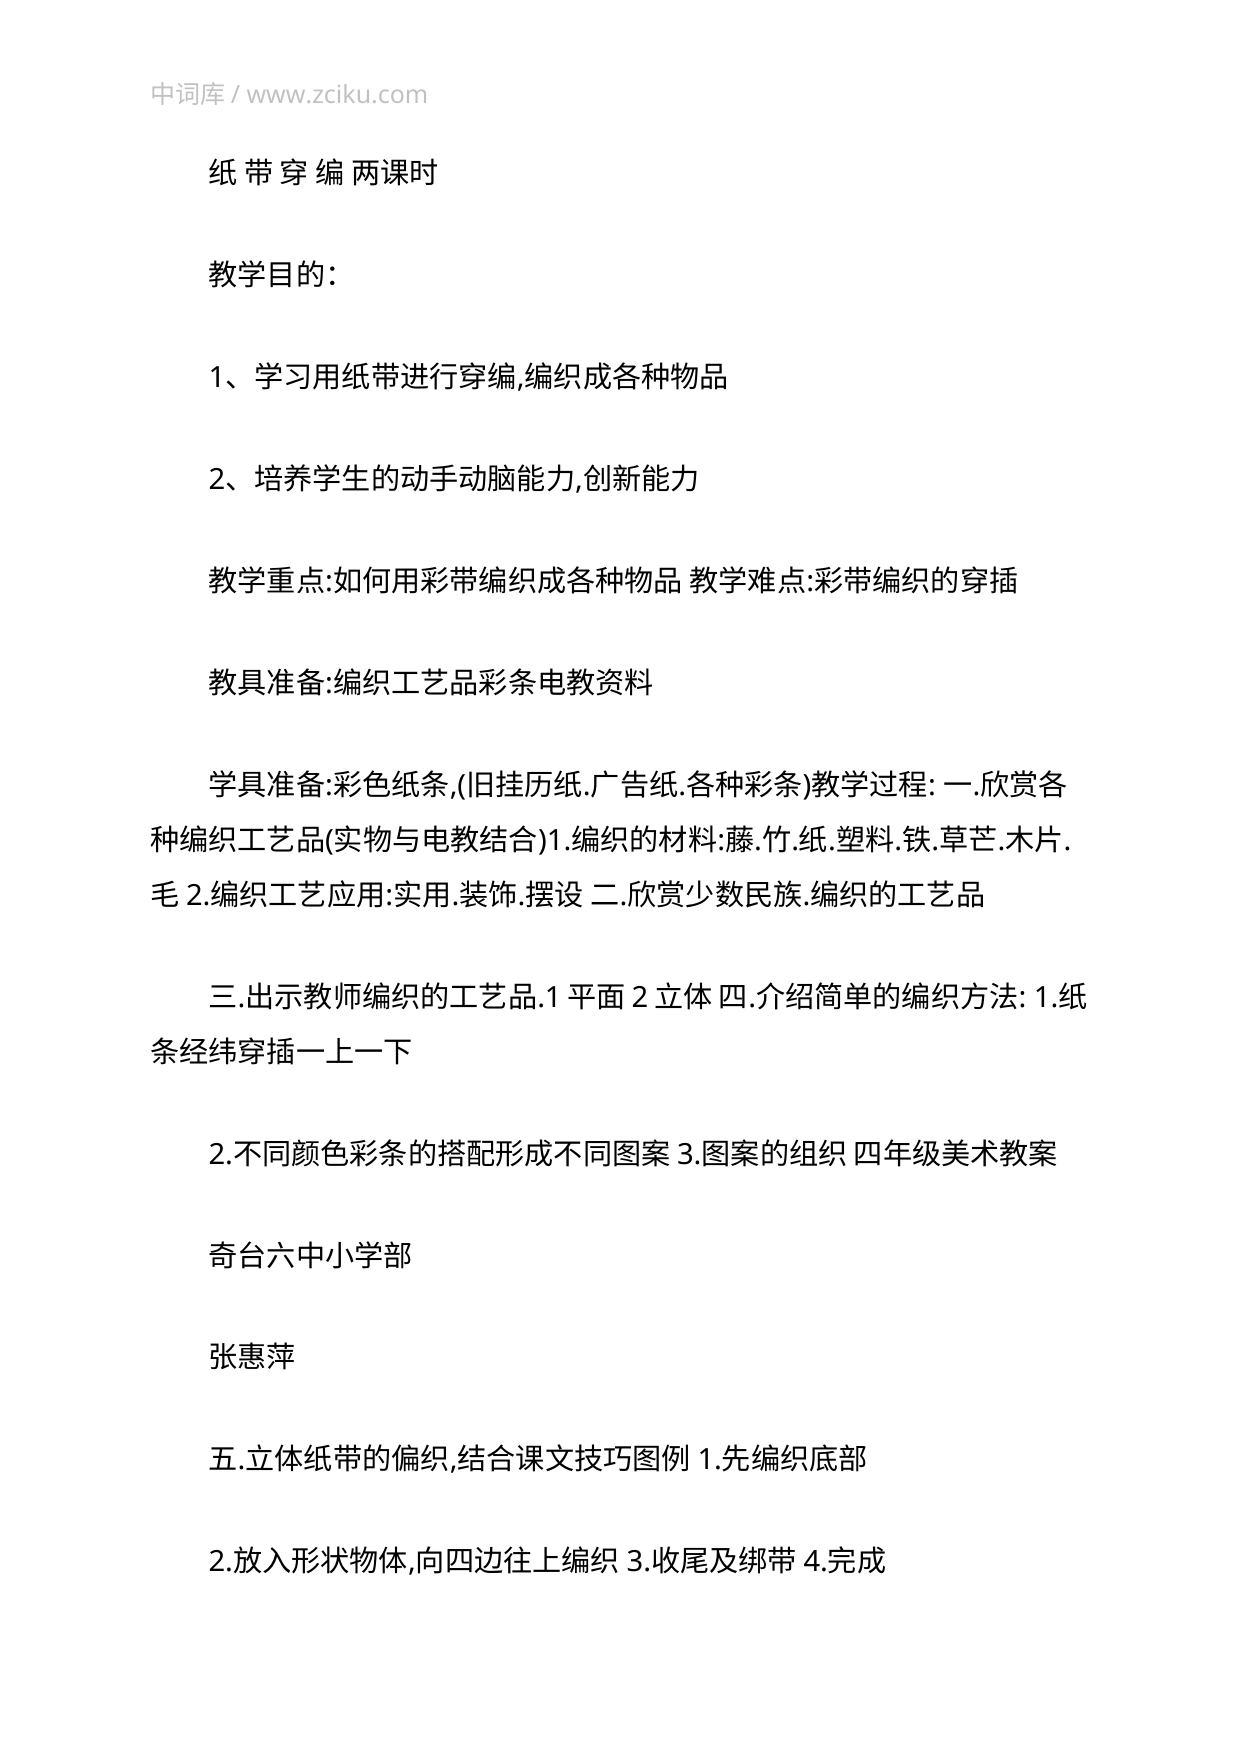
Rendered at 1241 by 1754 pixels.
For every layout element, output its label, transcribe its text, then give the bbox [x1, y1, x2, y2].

text 学具准备:彩色纸条,(旧挂历纸.广告纸.各种彩条)教学过程: 一.欣赏各种编织工艺品(实物与电教结合)1.编织的材料:藤.竹.纸.塑料.铁.草芒.木片.毛 2.编织工艺应用:实用.装饰.摆设 二.欣赏少数民族.编织的工艺品 [150, 761, 1090, 914]
text 三.出示教师编织的工艺品.1平面2立体 四.介绍简单的编织方法: 1.纸条经纬穿插一上一下 [150, 973, 1090, 1071]
text 2.放入形状物体,向四边往上编织 3.收尾及绑带 4.完成 [150, 1538, 1090, 1580]
text 教学目的： [150, 252, 1090, 294]
text 2、培养学生的动手动脑能力,创新能力 [150, 456, 1090, 498]
text 奇台六中小学部 [150, 1232, 1090, 1274]
text 1、学习用纸带进行穿编,编织成各种物品 [150, 353, 1090, 396]
text 教具准备:编织工艺品彩条电教资料 [150, 659, 1090, 702]
text 教学重点:如何用彩带编织成各种物品 教学难点:彩带编织的穿插 [150, 557, 1090, 600]
text 纸 带 穿 编 两课时 [150, 150, 1090, 192]
text 2.不同颜色彩条的搭配形成不同图案 3.图案的组织 四年级美术教案 [150, 1130, 1090, 1173]
text 张惠萍 [150, 1334, 1090, 1376]
text 五.立体纸带的偏织,结合课文技巧图例 1.先编织底部 [150, 1436, 1090, 1478]
